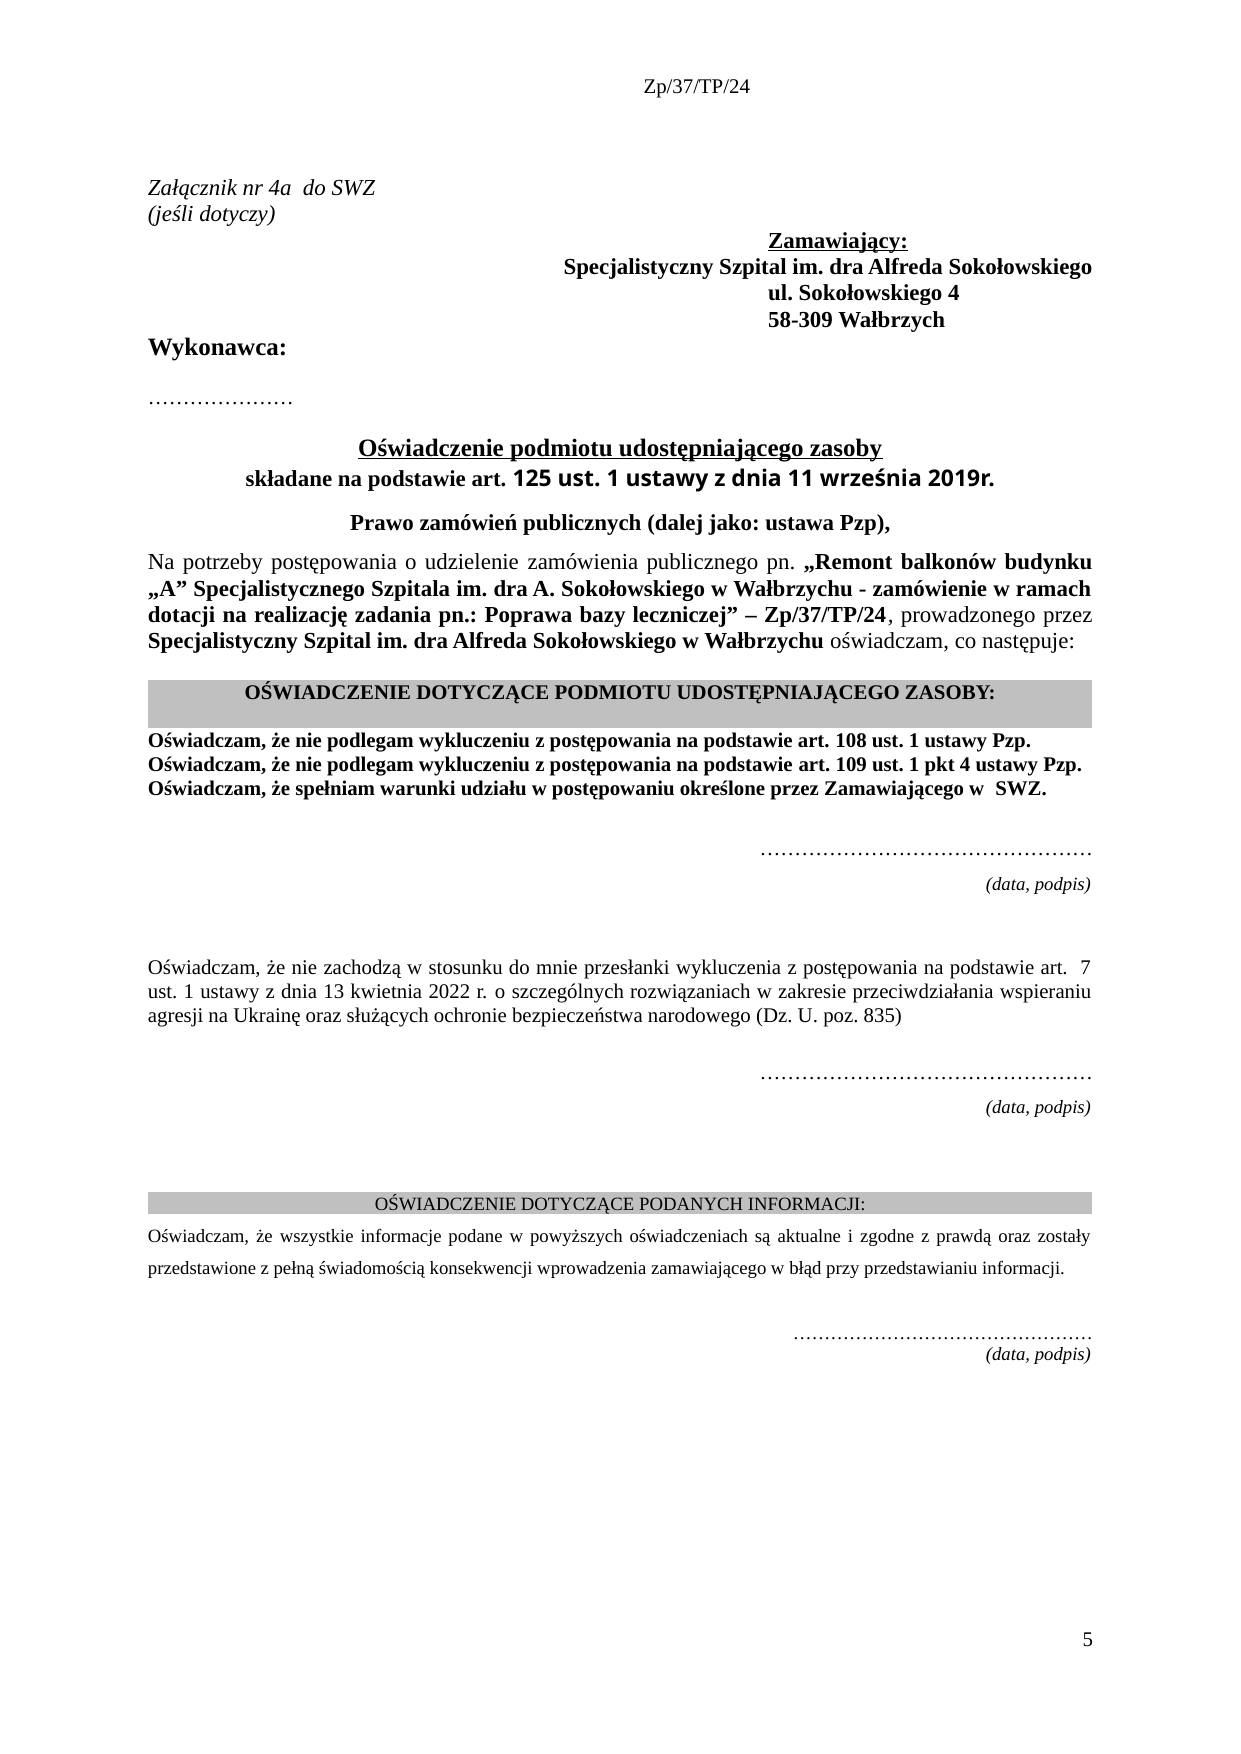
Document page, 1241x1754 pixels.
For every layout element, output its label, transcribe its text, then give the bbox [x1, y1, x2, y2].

text Specjalistyczny Szpital im. dra Alfreda Sokołowskiego [148, 253, 1092, 279]
text Załącznik nr 4a do SWZ [148, 174, 1092, 200]
text ul. Sokołowskiego 4 [768, 279, 1092, 306]
text Zamawiający: [694, 227, 1092, 253]
text ………………………………………… [590, 1059, 1092, 1084]
text Prawo zamówień publicznych (dalej jako: ustawa Pzp), [148, 509, 1092, 535]
text (jeśli dotyczy) [148, 200, 1092, 227]
text Oświadczam, że nie podlegam wykluczeniu z postępowania na podstawie art. 108 ust. 1 ustawy Pzp. [148, 728, 1092, 752]
text (data, podpis) [148, 872, 1092, 894]
text (data, podpis) [148, 1096, 1092, 1117]
text Oświadczam, że nie podlegam wykluczeniu z postępowania na podstawie art. 109 ust. 1 pkt 4 ustawy Pzp. [148, 752, 1092, 776]
text Wykonawca: [148, 332, 1092, 361]
text ………………… [148, 385, 472, 409]
text składane na podstawie art. 125 ust. 1 ustawy z dnia 11 września 2019r. [148, 462, 1092, 493]
text Na potrzeby postępowania o udzielenie zamówienia publicznego pn. „Remont balkonów budynku „A” Specjalistycznego Szpitala im. dra A. Sokołowskiego w Wałbrzychu - zamówienie w ramach dotacji na realizację zadania pn.: Poprawa bazy leczniczej” – Zp/37/TP/24, prowadzonego przez Specjalistyczny Szpital im. dra Alfreda Sokołowskiego w Wałbrzychu oświadczam, co następuje: [148, 548, 1092, 654]
text Oświadczam, że wszystkie informacje podane w powyższych oświadczeniach są aktualne i zgodne z prawdą oraz zostały przedstawione z pełną świadomością konsekwencji wprowadzenia zamawiającego w błąd przy przedstawianiu informacji. [148, 1225, 1092, 1279]
text OŚWIADCZENIE DOTYCZĄCE PODANYCH INFORMACJI: [148, 1192, 1092, 1214]
text OŚWIADCZENIE DOTYCZĄCE PODMIOTU UDOSTĘPNIAJĄCEGO ZASOBY: [148, 680, 1092, 704]
text Oświadczenie podmiotu udostępniającego zasoby [148, 433, 1092, 462]
text ………………………………………… [148, 1322, 1092, 1343]
text 58-309 Wałbrzych [768, 306, 1092, 332]
text (data, podpis) [148, 1343, 1092, 1365]
text ………………………………………… [590, 836, 1092, 860]
text Oświadczam, że nie zachodzą w stosunku do mnie przesłanki wykluczenia z postępowania na podstawie art. 7 ust. 1 ustawy z dnia 13 kwietnia 2022 r. o szczególnych rozwiązaniach w zakresie przeciwdziałania wspieraniu agresji na Ukrainę oraz służących ochronie bezpieczeństwa narodowego (Dz. U. poz. 835) [148, 955, 1092, 1027]
text Oświadczam, że spełniam warunki udziału w postępowaniu określone przez Zamawiającego w SWZ. [148, 776, 1092, 800]
